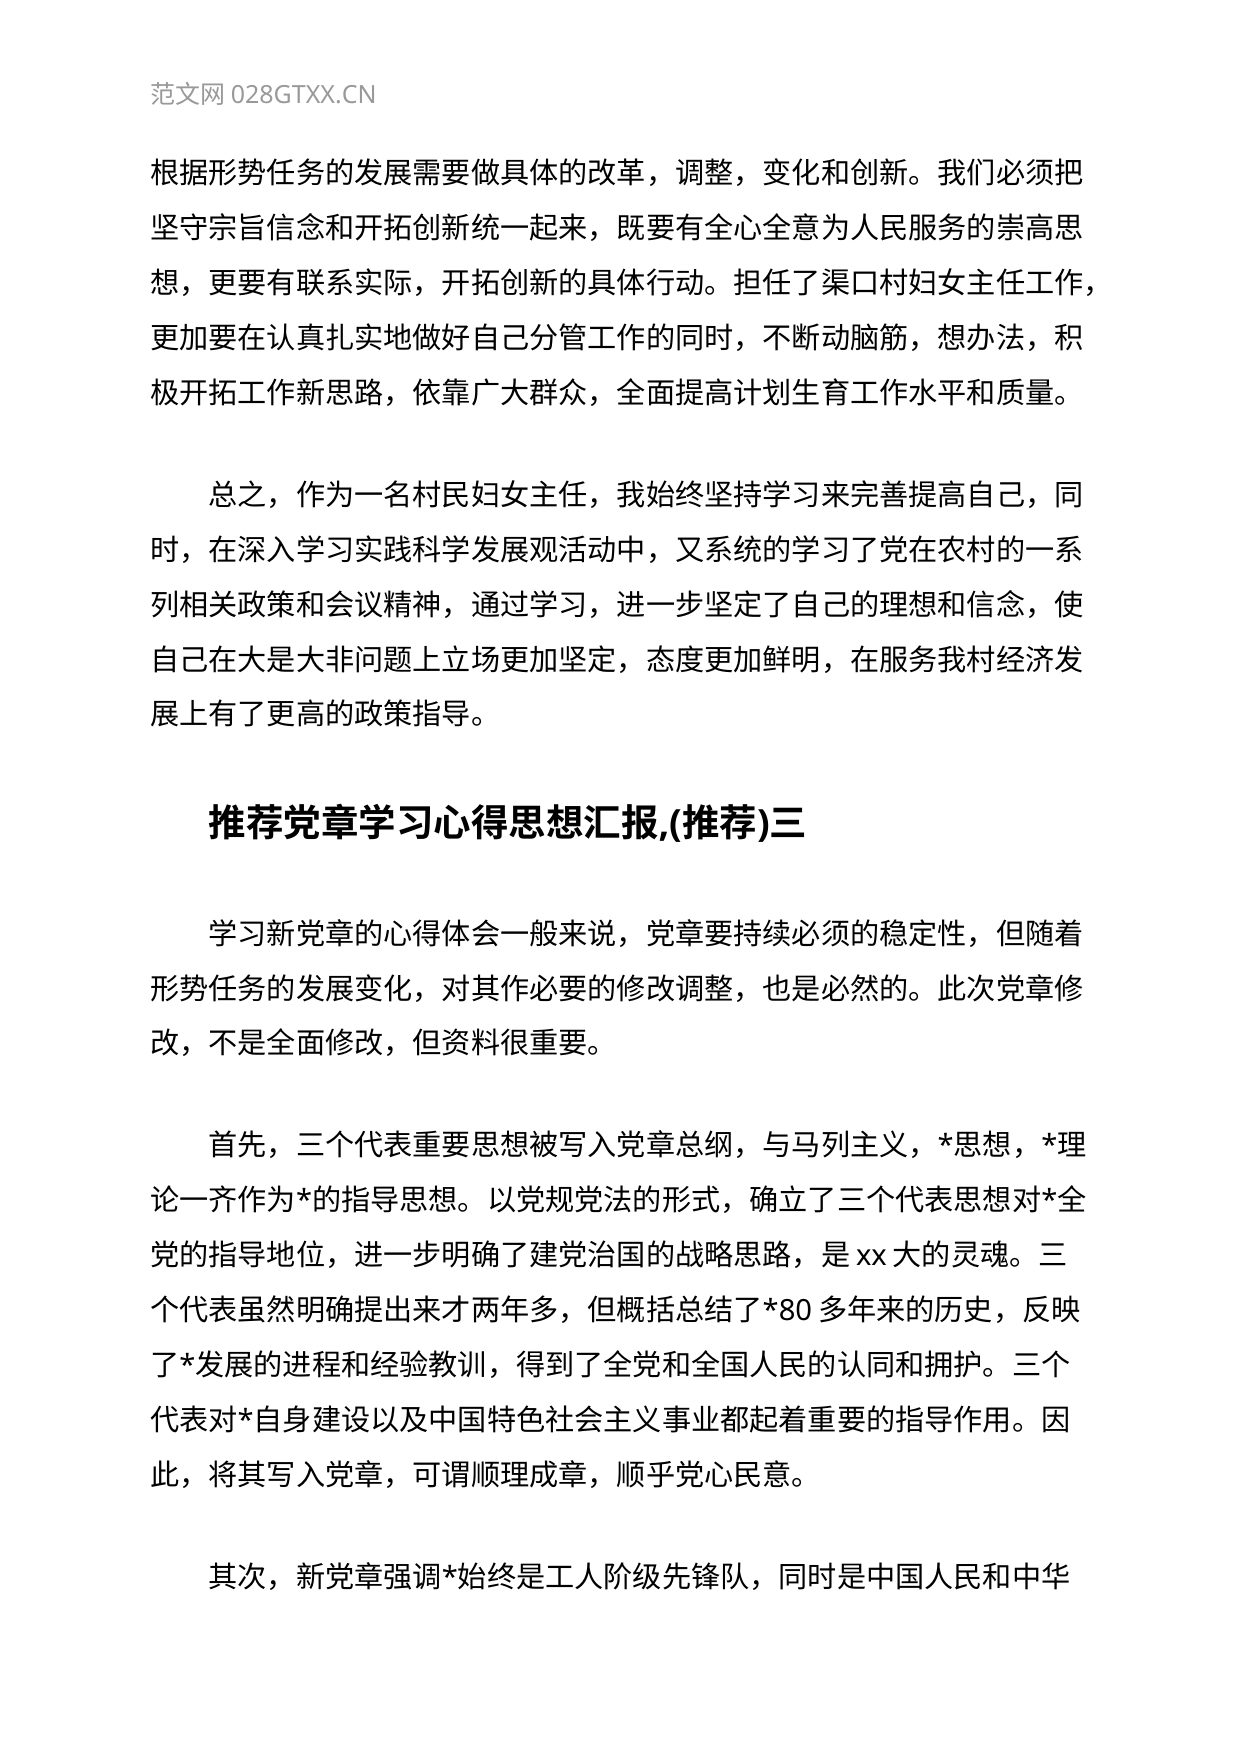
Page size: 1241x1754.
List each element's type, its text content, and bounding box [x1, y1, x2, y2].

text 推荐党章学习心得思想汇报,(推荐)三 [150, 793, 1090, 847]
text 总之，作为一名村民妇女主任，我始终坚持学习来完善提高自己，同时，在深入学习实践科学发展观活动中，又系统的学习了党在农村的一系列相关政策和会议精神，通过学习，进一步坚定了自己的理想和信念，使自己在大是大非问题上立场更加坚定，态度更加鲜明，在服务我村经济发展上有了更高的政策指导。 [150, 471, 1090, 733]
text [150, 1554, 1090, 1596]
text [150, 150, 1090, 412]
text 首先，三个代表重要思想被写入党章总纲，与马列主义，*思想，*理论一齐作为*的指导思想。以党规党法的形式，确立了三个代表思想对*全党的指导地位，进一步明确了建党治国的战略思路，是xx大的灵魂。三个代表虽然明确提出来才两年多，但概括总结了*80多年来的历史，反映了*发展的进程和经验教训，得到了全党和全国人民的认同和拥护。三个代表对*自身建设以及中国特色社会主义事业都起着重要的指导作用。因此，将其写入党章，可谓顺理成章，顺乎党心民意。 [150, 1122, 1090, 1494]
text 学习新党章的心得体会一般来说，党章要持续必须的稳定性，但随着形势任务的发展变化，对其作必要的修改调整，也是必然的。此次党章修改，不是全面修改，但资料很重要。 [150, 910, 1090, 1062]
